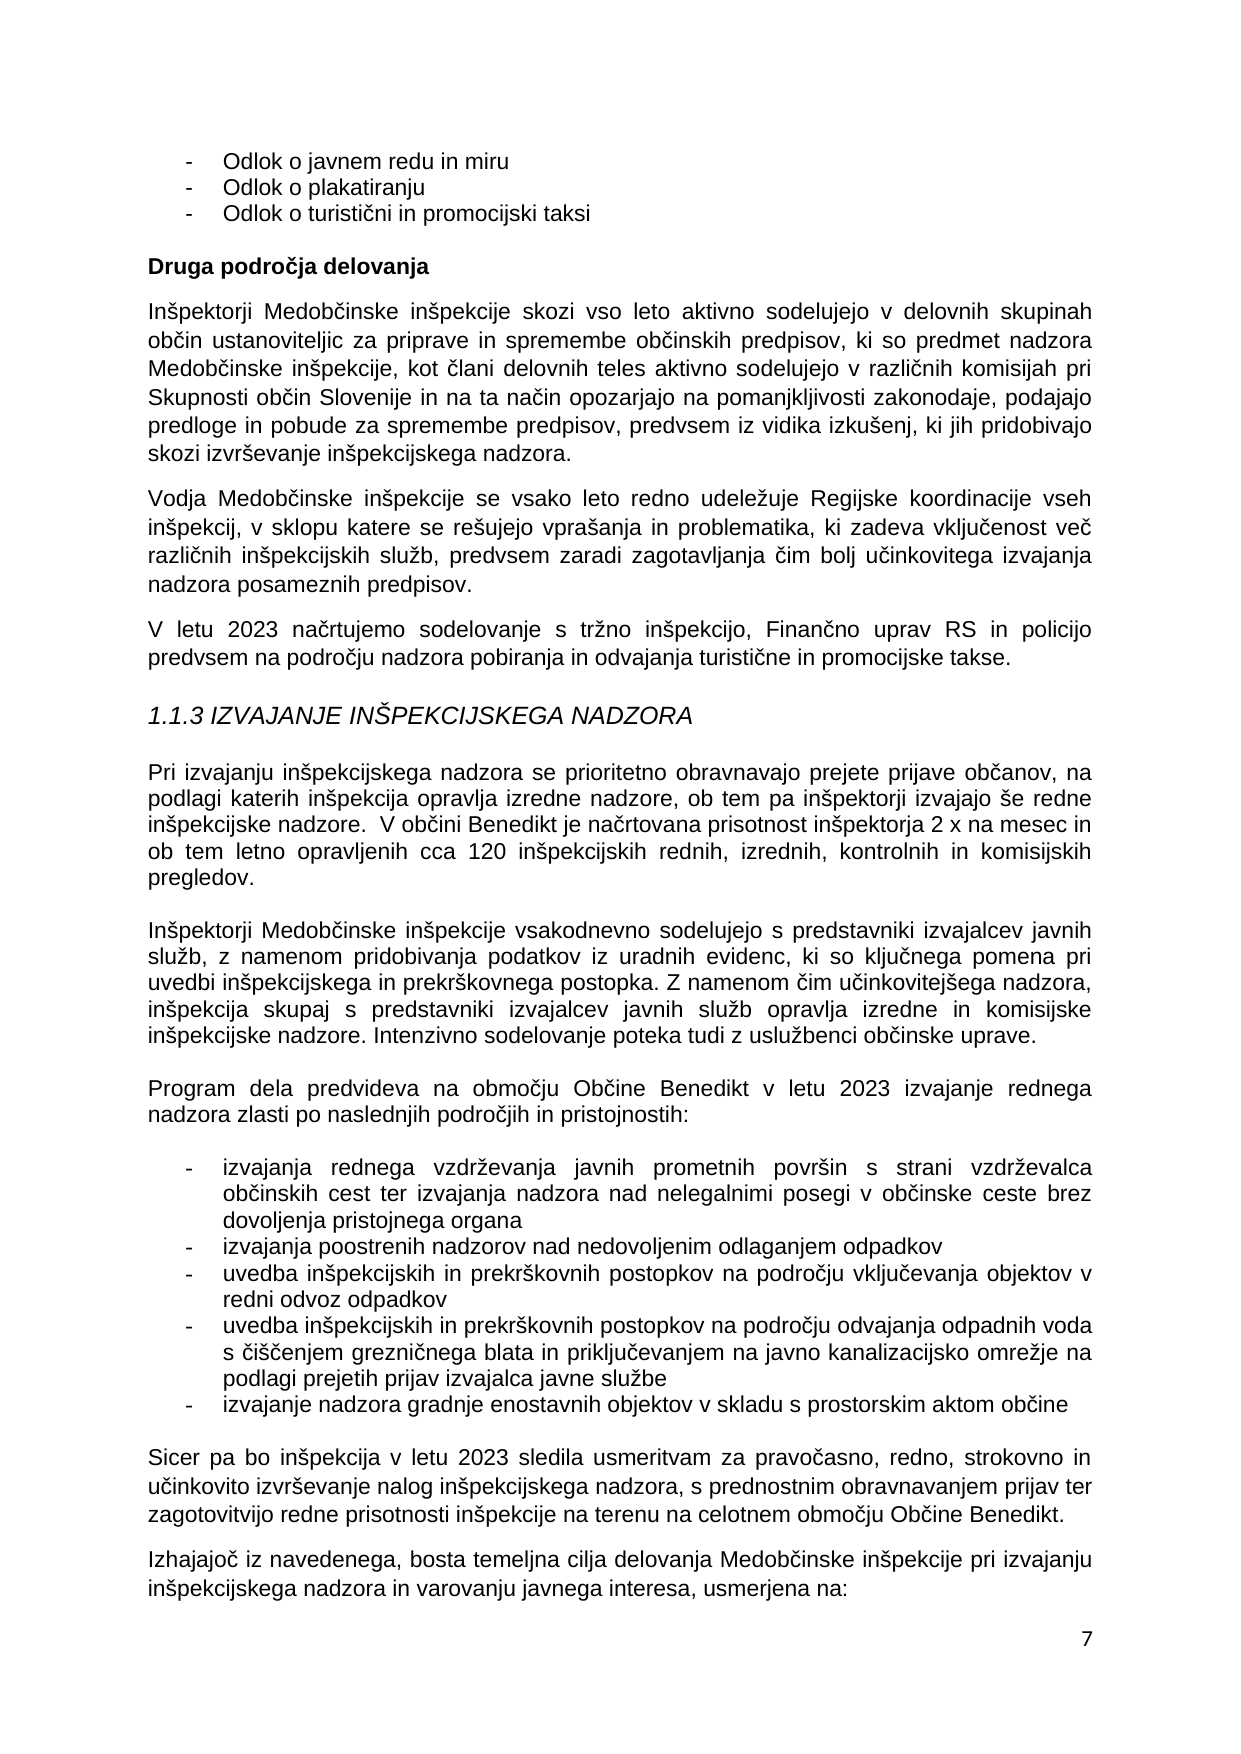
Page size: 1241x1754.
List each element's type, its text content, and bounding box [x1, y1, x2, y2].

list Odlok o plakatiranju [185, 174, 1093, 200]
text Druga področja delovanja [148, 253, 1093, 279]
list izvajanje nadzora gradnje enostavnih objektov v skladu s prostorskim aktom občine [185, 1391, 1093, 1418]
text 1.1.3 IZVAJANJE INŠPEKCIJSKEGA NADZORA [148, 701, 1093, 730]
list uvedba inšpekcijskih in prekrškovnih postopkov na področju vključevanja objektov v redni odvoz odpadkov [185, 1259, 1093, 1312]
list uvedba inšpekcijskih in prekrškovnih postopkov na področju odvajanja odpadnih voda s čiščenjem grezničnega blata in priključevanjem na javno kanalizacijsko omrežje na podlagi prejetih prijav izvajalca javne službe [185, 1312, 1093, 1391]
list Odlok o javnem redu in miru [185, 148, 1093, 174]
text Izhajajoč iz navedenega, bosta temeljna cilja delovanja Medobčinske inšpekcije pri izvajanju inšpekcijskega nadzora in varovanju javnega interesa, usmerjena na: [148, 1546, 1093, 1601]
list izvajanja poostrenih nadzorov nad nedovoljenim odlaganjem odpadkov [185, 1233, 1093, 1259]
text Pri izvajanju inšpekcijskega nadzora se prioritetno obravnavajo prejete prijave občanov, na podlagi katerih inšpekcija opravlja izredne nadzore, ob tem pa inšpektorji izvajajo še redne inšpekcijske nadzore. V občini Benedikt je načrtovana prisotnost inšpektorja 2 x na mesec in ob tem letno opravljenih cca 120 inšpekcijskih rednih, izrednih, kontrolnih in komisijskih pregledov. [148, 758, 1093, 890]
text Inšpektorji Medobčinske inšpekcije skozi vso leto aktivno sodelujejo v delovnih skupinah občin ustanoviteljic za priprave in spremembe občinskih predpisov, ki so predmet nadzora Medobčinske inšpekcije, kot člani delovnih teles aktivno sodelujejo v različnih komisijah pri Skupnosti občin Slovenije in na ta način opozarjajo na pomanjkljivosti zakonodaje, podajajo predloge in pobude za spremembe predpisov, predvsem iz vidika izkušenj, ki jih pridobivajo skozi izvrševanje inšpekcijskega nadzora. [148, 298, 1093, 467]
text Vodja Medobčinske inšpekcije se vsako leto redno udeležuje Regijske koordinacije vseh inšpekcij, v sklopu katere se rešujejo vprašanja in problematika, ki zadeva vključenost več različnih inšpekcijskih služb, predvsem zaradi zagotavljanja čim bolj učinkovitega izvajanja nadzora posameznih predpisov. [148, 485, 1093, 597]
text V letu 2023 načrtujemo sodelovanje s tržno inšpekcijo, Finančno uprav RS in policijo predvsem na področju nadzora pobiranja in odvajanja turistične in promocijske takse. [148, 616, 1093, 671]
text Program dela predvideva na območju Občine Benedikt v letu 2023 izvajanje rednega nadzora zlasti po naslednjih področjih in pristojnostih: [148, 1075, 1093, 1127]
list Odlok o turistični in promocijski taksi [185, 200, 1093, 227]
text Inšpektorji Medobčinske inšpekcije vsakodnevno sodelujejo s predstavniki izvajalcev javnih služb, z namenom pridobivanja podatkov iz uradnih evidenc, ki so ključnega pomena pri uvedbi inšpekcijskega in prekrškovnega postopka. Z namenom čim učinkovitejšega nadzora, inšpekcija skupaj s predstavniki izvajalcev javnih služb opravlja izredne in komisijske inšpekcijske nadzore. Intenzivno sodelovanje poteka tudi z uslužbenci občinske uprave. [148, 917, 1093, 1048]
text Sicer pa bo inšpekcija v letu 2023 sledila usmeritvam za pravočasno, redno, strokovno in učinkovito izvrševanje nalog inšpekcijskega nadzora, s prednostnim obravnavanjem prijav ter zagotovitvijo redne prisotnosti inšpekcije na terenu na celotnem območju Občine Benedikt. [148, 1444, 1093, 1527]
list izvajanja rednega vzdrževanja javnih prometnih površin s strani vzdrževalca občinskih cest ter izvajanja nadzora nad nelegalnimi posegi v občinske ceste brez dovoljenja pristojnega organa [185, 1154, 1093, 1233]
